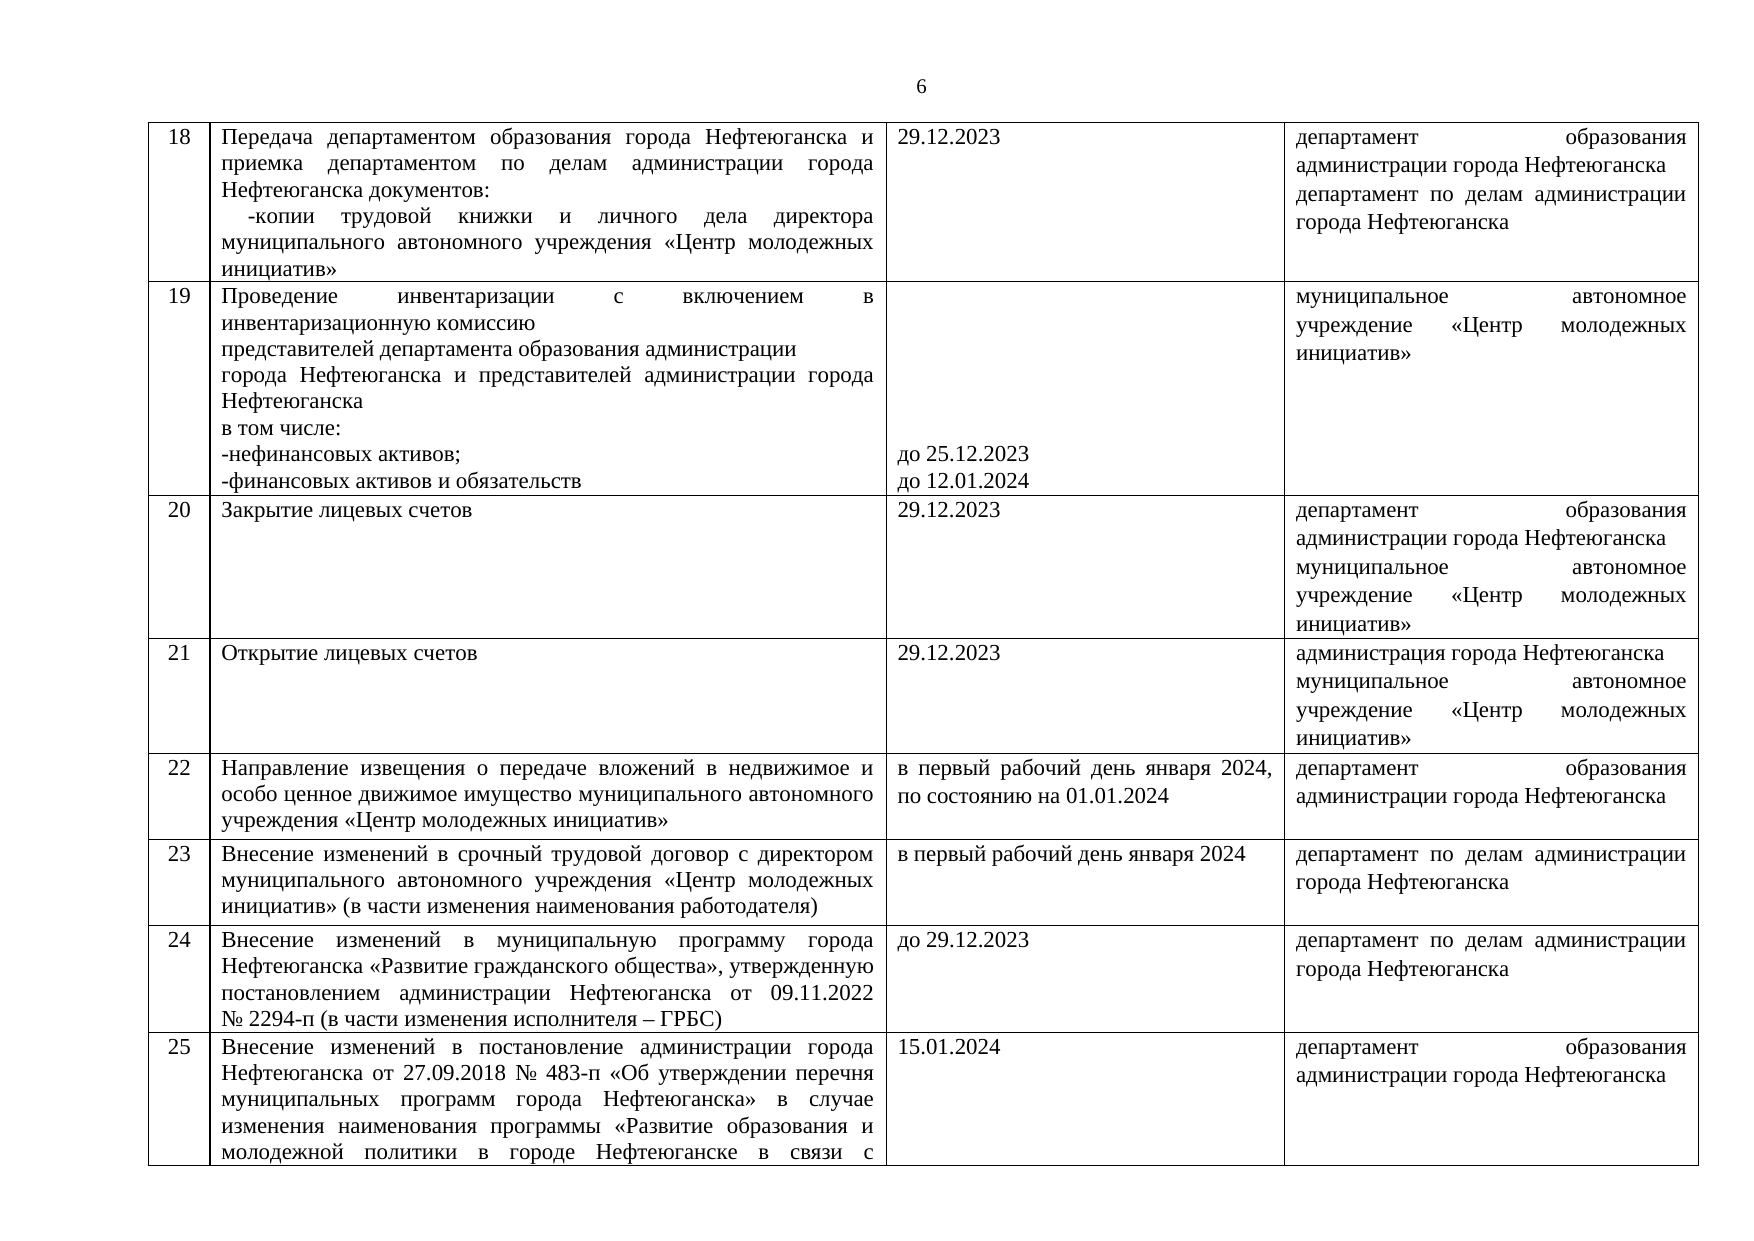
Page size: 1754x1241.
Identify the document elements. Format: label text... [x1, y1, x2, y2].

table_cell 23 [149, 840, 209, 925]
table_cell 22 [149, 754, 209, 839]
table_cell Закрытие лицевых счетов [211, 496, 886, 638]
table_cell департамент по делам администрации города Нефтеюганска [1285, 840, 1698, 925]
table_cell муниципальное автономное учреждение «Центр молодежных инициатив» [1285, 282, 1698, 495]
table_cell 29.12.2023 [887, 496, 1284, 638]
table_cell 25 [149, 1033, 209, 1164]
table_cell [1285, 1033, 1698, 1164]
table_cell департамент образования администрации города Нефтеюганска [1285, 754, 1698, 839]
table_cell в первый рабочий день января 2024 [887, 840, 1284, 925]
table_cell 29.12.2023 [887, 123, 1284, 281]
table_cell 21 [149, 639, 209, 752]
table_cell 29.12.2023 [887, 639, 1284, 752]
table_cell в первый рабочий день января 2024, по состоянию на 01.01.2024 [887, 754, 1284, 839]
table_cell департамент образования администрации города Нефтеюганска департамент по делам администрации города Нефтеюганска [1285, 123, 1698, 281]
table_cell департамент образования администрации города Нефтеюганска муниципальное автономное учреждение «Центр молодежных инициатив» [1285, 496, 1698, 638]
table_cell департамент по делам администрации города Нефтеюганска [1285, 926, 1698, 1032]
table_cell 19 [149, 282, 209, 495]
table_cell 15.01.2024 [887, 1033, 1284, 1164]
table_cell Открытие лицевых счетов [211, 639, 886, 752]
table_cell Проведение инвентаризации с включением в инвентаризационную комиссию представителей департамента образования администрации города Нефтеюганска и представителей администрации города Нефтеюганска в том числе: -нефинансовых активов; -финансовых активов и обязательств [211, 282, 886, 495]
table_cell Внесение изменений в муниципальную программу города Нефтеюганска «Развитие гражданского общества», утвержденную постановлением администрации Нефтеюганска от 09.11.2022 № 2294-п (в части изменения исполнителя – ГРБС) [211, 926, 886, 1032]
table_cell до 29.12.2023 [887, 926, 1284, 1032]
table_cell администрация города Нефтеюганска муниципальное автономное учреждение «Центр молодежных инициатив» [1285, 639, 1698, 752]
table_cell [211, 1033, 886, 1164]
table_cell 20 [149, 496, 209, 638]
table_cell Внесение изменений в срочный трудовой договор с директором муниципального автономного учреждения «Центр молодежных инициатив» (в части изменения наименования работодателя) [211, 840, 886, 925]
table_cell до 25.12.2023 до 12.01.2024 [887, 282, 1284, 495]
table_cell Передача департаментом образования города Нефтеюганска и приемка департаментом по делам администрации города Нефтеюганска документов: -копии трудовой книжки и личного дела директора муниципального автономного учреждения «Центр молодежных инициатив» [211, 123, 886, 281]
table_cell 18 [149, 123, 209, 281]
table_cell 24 [149, 926, 209, 1032]
table_cell Направление извещения о передаче вложений в недвижимое и особо ценное движимое имущество муниципального автономного учреждения «Центр молодежных инициатив» [211, 754, 886, 839]
